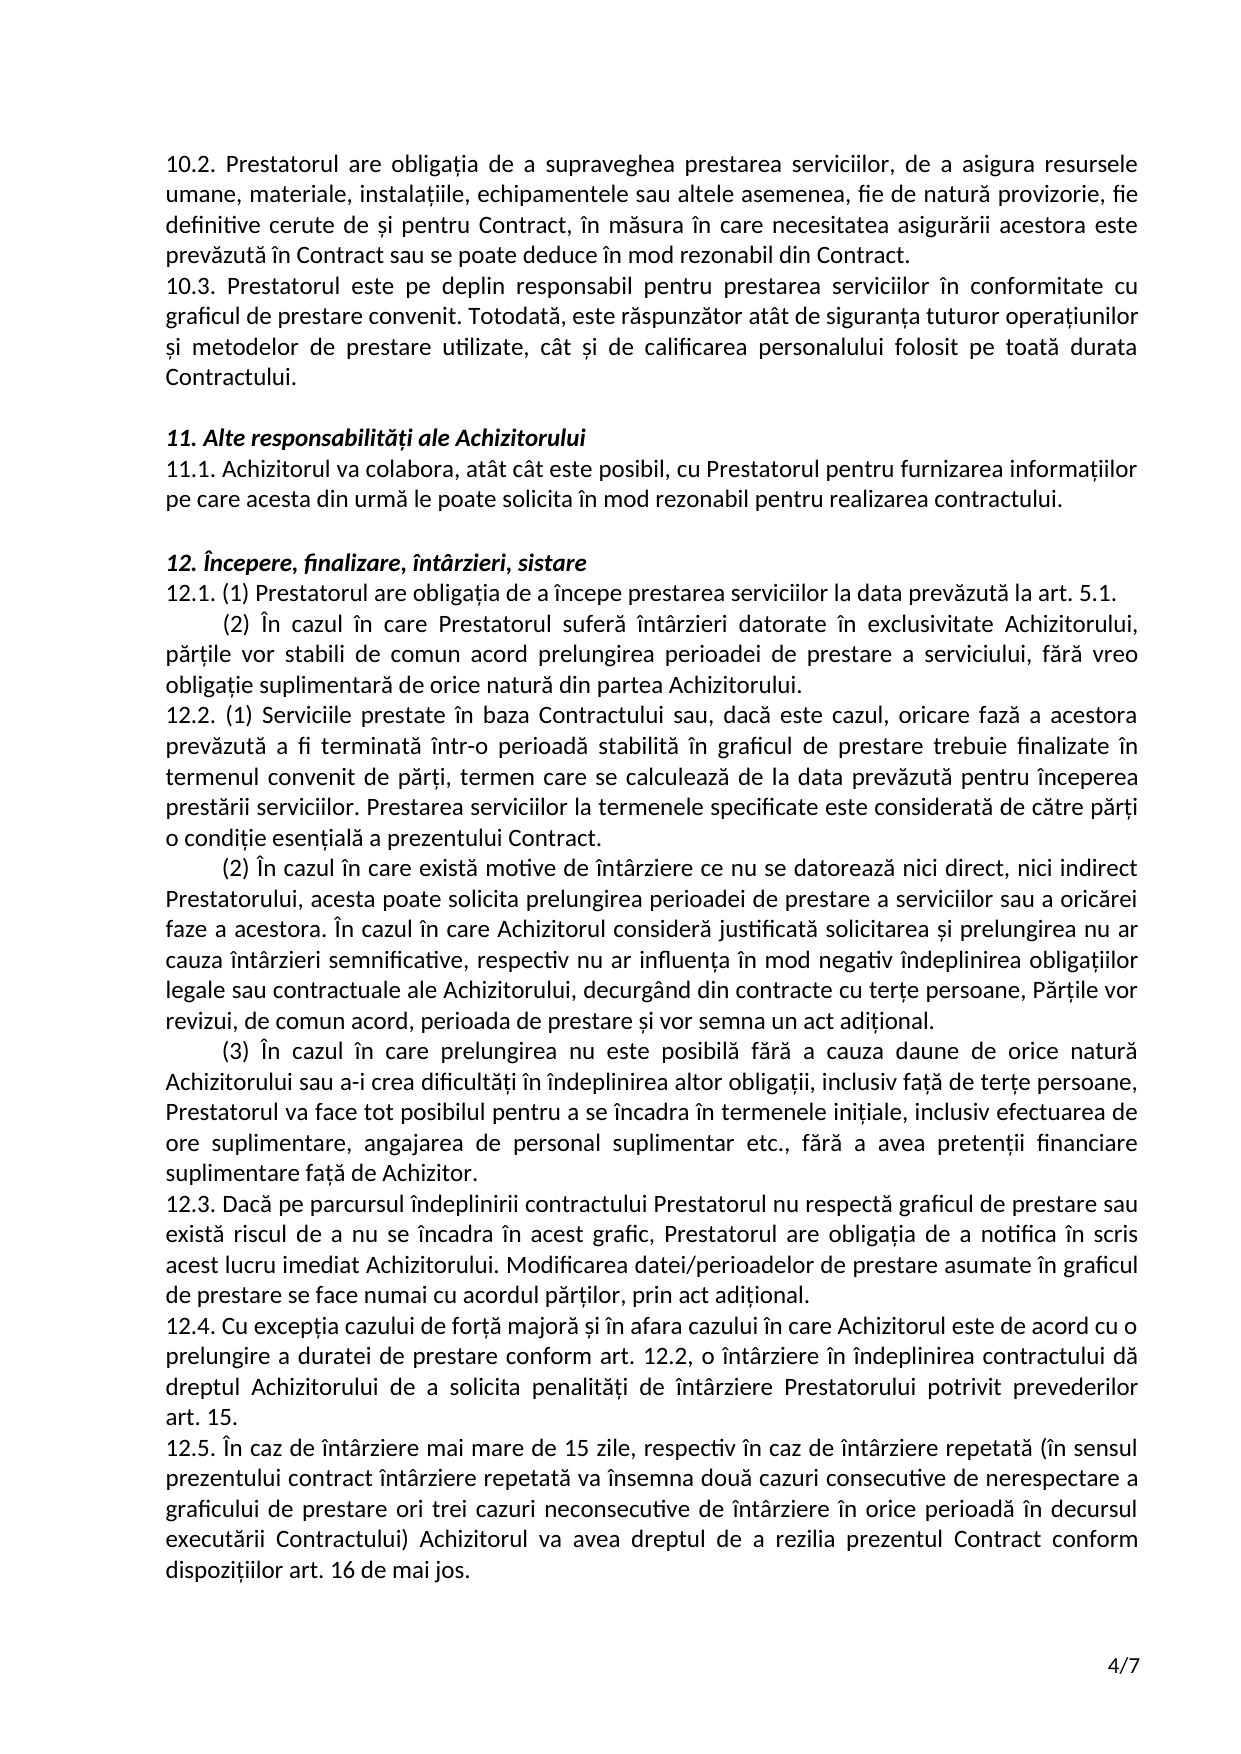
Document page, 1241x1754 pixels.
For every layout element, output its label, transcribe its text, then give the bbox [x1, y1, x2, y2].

text 10.3. Prestatorul este pe deplin responsabil pentru prestarea serviciilor în conformitate cu graficul de prestare convenit. Totodată, este răspunzător atât de siguranţa tuturor operaţiunilor şi metodelor de prestare utilizate, cât şi de calificarea personalului folosit pe toată durata Contractului. [165, 270, 1140, 392]
text (3) În cazul în care prelungirea nu este posibilă fără a cauza daune de orice natură Achizitorului sau a-i crea dificultăţi în îndeplinirea altor obligaţii, inclusiv faţă de terţe persoane, Prestatorul va face tot posibilul pentru a se încadra în termenele iniţiale, inclusiv efectuarea de ore suplimentare, angajarea de personal suplimentar etc., fără a avea pretenţii financiare suplimentare faţă de Achizitor. [165, 1035, 1140, 1188]
text 12.3. Dacă pe parcursul îndeplinirii contractului Prestatorul nu respectă graficul de prestare sau există riscul de a nu se încadra în acest grafic, Prestatorul are obligaţia de a notifica în scris acest lucru imediat Achizitorului. Modificarea datei/perioadelor de prestare asumate în graficul de prestare se face numai cu acordul părţilor, prin act adiţional. [165, 1188, 1140, 1310]
text 11. Alte responsabilităţi ale Achizitorului [165, 422, 1140, 453]
text (2) În cazul în care Prestatorul suferă întârzieri datorate în exclusivitate Achizitorului, părţile vor stabili de comun acord prelungirea perioadei de prestare a serviciului, fără vreo obligaţie suplimentară de orice natură din partea Achizitorului. [165, 608, 1140, 699]
text (2) În cazul în care există motive de întârziere ce nu se datorează nici direct, nici indirect Prestatorului, acesta poate solicita prelungirea perioadei de prestare a serviciilor sau a oricărei faze a acestora. În cazul în care Achizitorul consideră justificată solicitarea şi prelungirea nu ar cauza întârzieri semnificative, respectiv nu ar influenţa în mod negativ îndeplinirea obligaţiilor legale sau contractuale ale Achizitorului, decurgând din contracte cu terţe persoane, Părţile vor revizui, de comun acord, perioada de prestare şi vor semna un act adiţional. [165, 852, 1140, 1035]
text 11.1. Achizitorul va colabora, atât cât este posibil, cu Prestatorul pentru furnizarea informaţiilor pe care acesta din urmă le poate solicita în mod rezonabil pentru realizarea contractului. [165, 453, 1140, 514]
text 12. Începere, finalizare, întârzieri, sistare [165, 547, 1140, 577]
text 12.2. (1) Serviciile prestate în baza Contractului sau, dacă este cazul, oricare fază a acestora prevăzută a fi terminată într-o perioadă stabilită în graficul de prestare trebuie finalizate în termenul convenit de părţi, termen care se calculează de la data prevăzută pentru începerea prestării serviciilor. Prestarea serviciilor la termenele specificate este considerată de către părţi o condiţie esenţială a prezentului Contract. [165, 699, 1140, 852]
text 10.2. Prestatorul are obligaţia de a supraveghea prestarea serviciilor, de a asigura resursele umane, materiale, instalaţiile, echipamentele sau altele asemenea, fie de natură provizorie, fie definitive cerute de şi pentru Contract, în măsura în care necesitatea asigurării acestora este prevăzută în Contract sau se poate deduce în mod rezonabil din Contract. [165, 148, 1140, 270]
text 12.5. În caz de întârziere mai mare de 15 zile, respectiv în caz de întârziere repetată (în sensul prezentului contract întârziere repetată va însemna două cazuri consecutive de nerespectare a graficului de prestare ori trei cazuri neconsecutive de întârziere în orice perioadă în decursul executării Contractului) Achizitorul va avea dreptul de a rezilia prezentul Contract conform dispoziţiilor art. 16 de mai jos. [165, 1432, 1140, 1585]
text 12.1. (1) Prestatorul are obligaţia de a începe prestarea serviciilor la data prevăzută la art. 5.1. [165, 577, 1140, 608]
text 12.4. Cu excepţia cazului de forţă majoră şi în afara cazului în care Achizitorul este de acord cu o prelungire a duratei de prestare conform art. 12.2, o întârziere în îndeplinirea contractului dă dreptul Achizitorului de a solicita penalităţi de întârziere Prestatorului potrivit prevederilor art. 15. [165, 1310, 1140, 1432]
